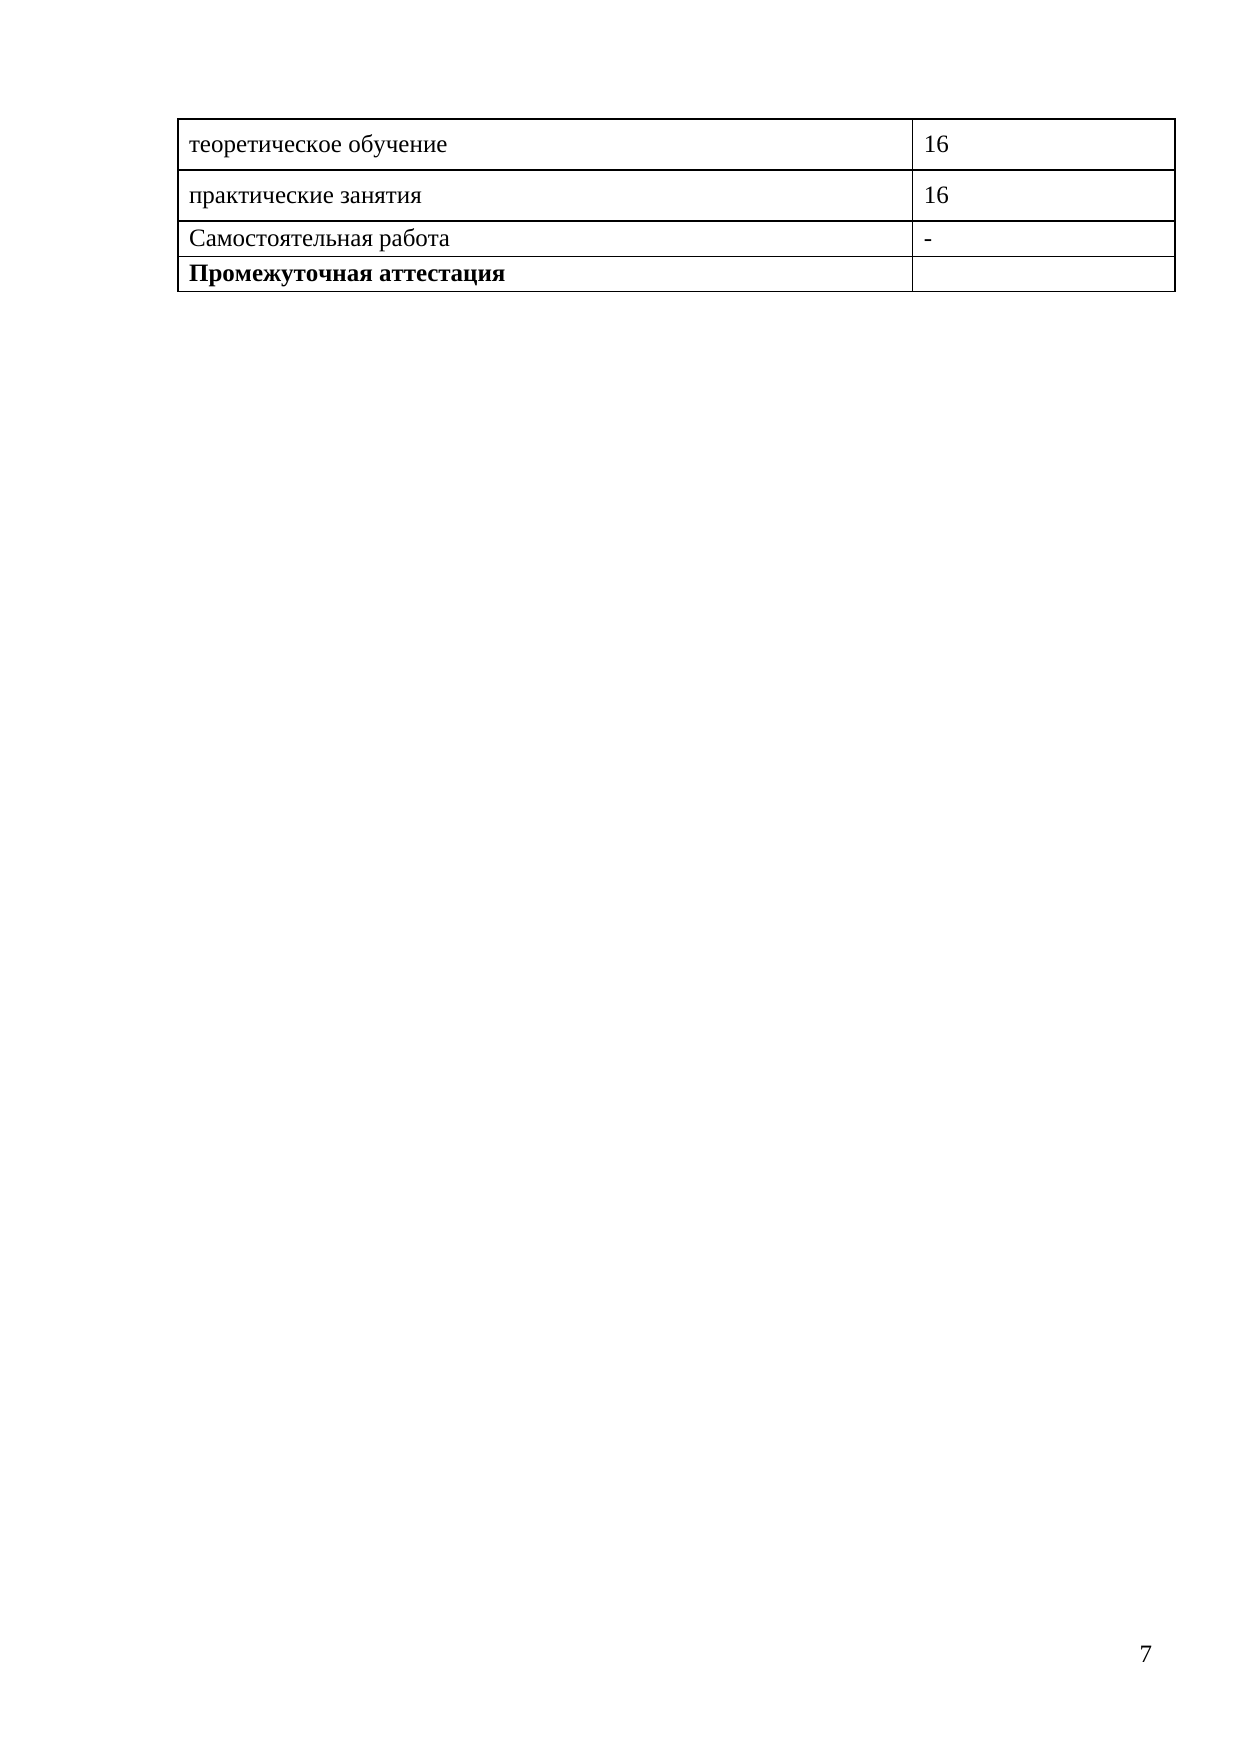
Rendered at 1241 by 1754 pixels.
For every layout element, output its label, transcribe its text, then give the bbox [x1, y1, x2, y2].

table_cell теоретическое обучение [179, 120, 912, 169]
table_cell Самостоятельная работа [179, 222, 912, 256]
table_cell 16 [913, 120, 1174, 169]
table_cell - [913, 222, 1174, 256]
table_cell 16 [913, 171, 1174, 220]
table_cell [913, 257, 1174, 291]
table_cell Промежуточная аттестация [179, 257, 912, 291]
table_cell практические занятия [179, 171, 912, 220]
